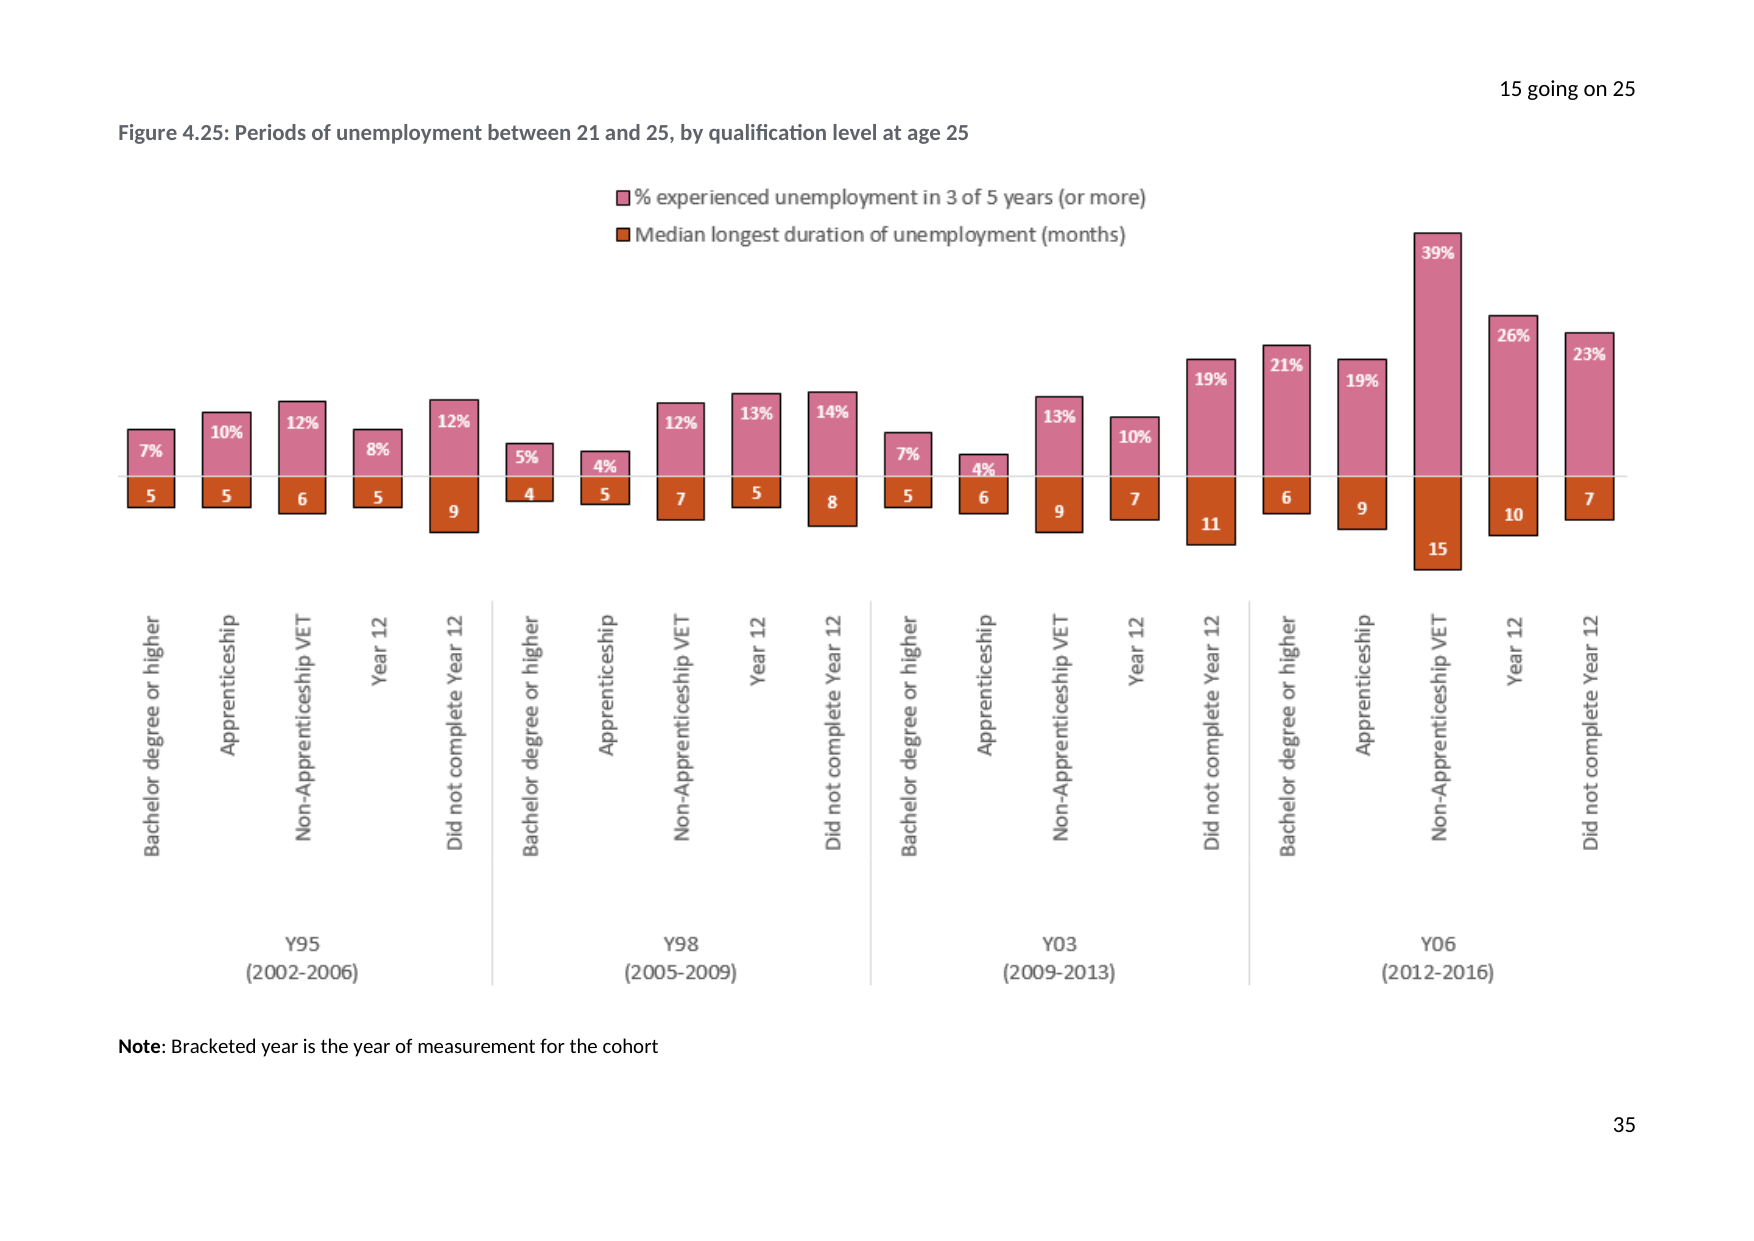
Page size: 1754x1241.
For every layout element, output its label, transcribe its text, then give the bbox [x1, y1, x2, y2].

picture [118, 165, 1632, 1009]
text Note: Bracketed year is the year of measurement for the cohort [118, 1034, 1636, 1059]
